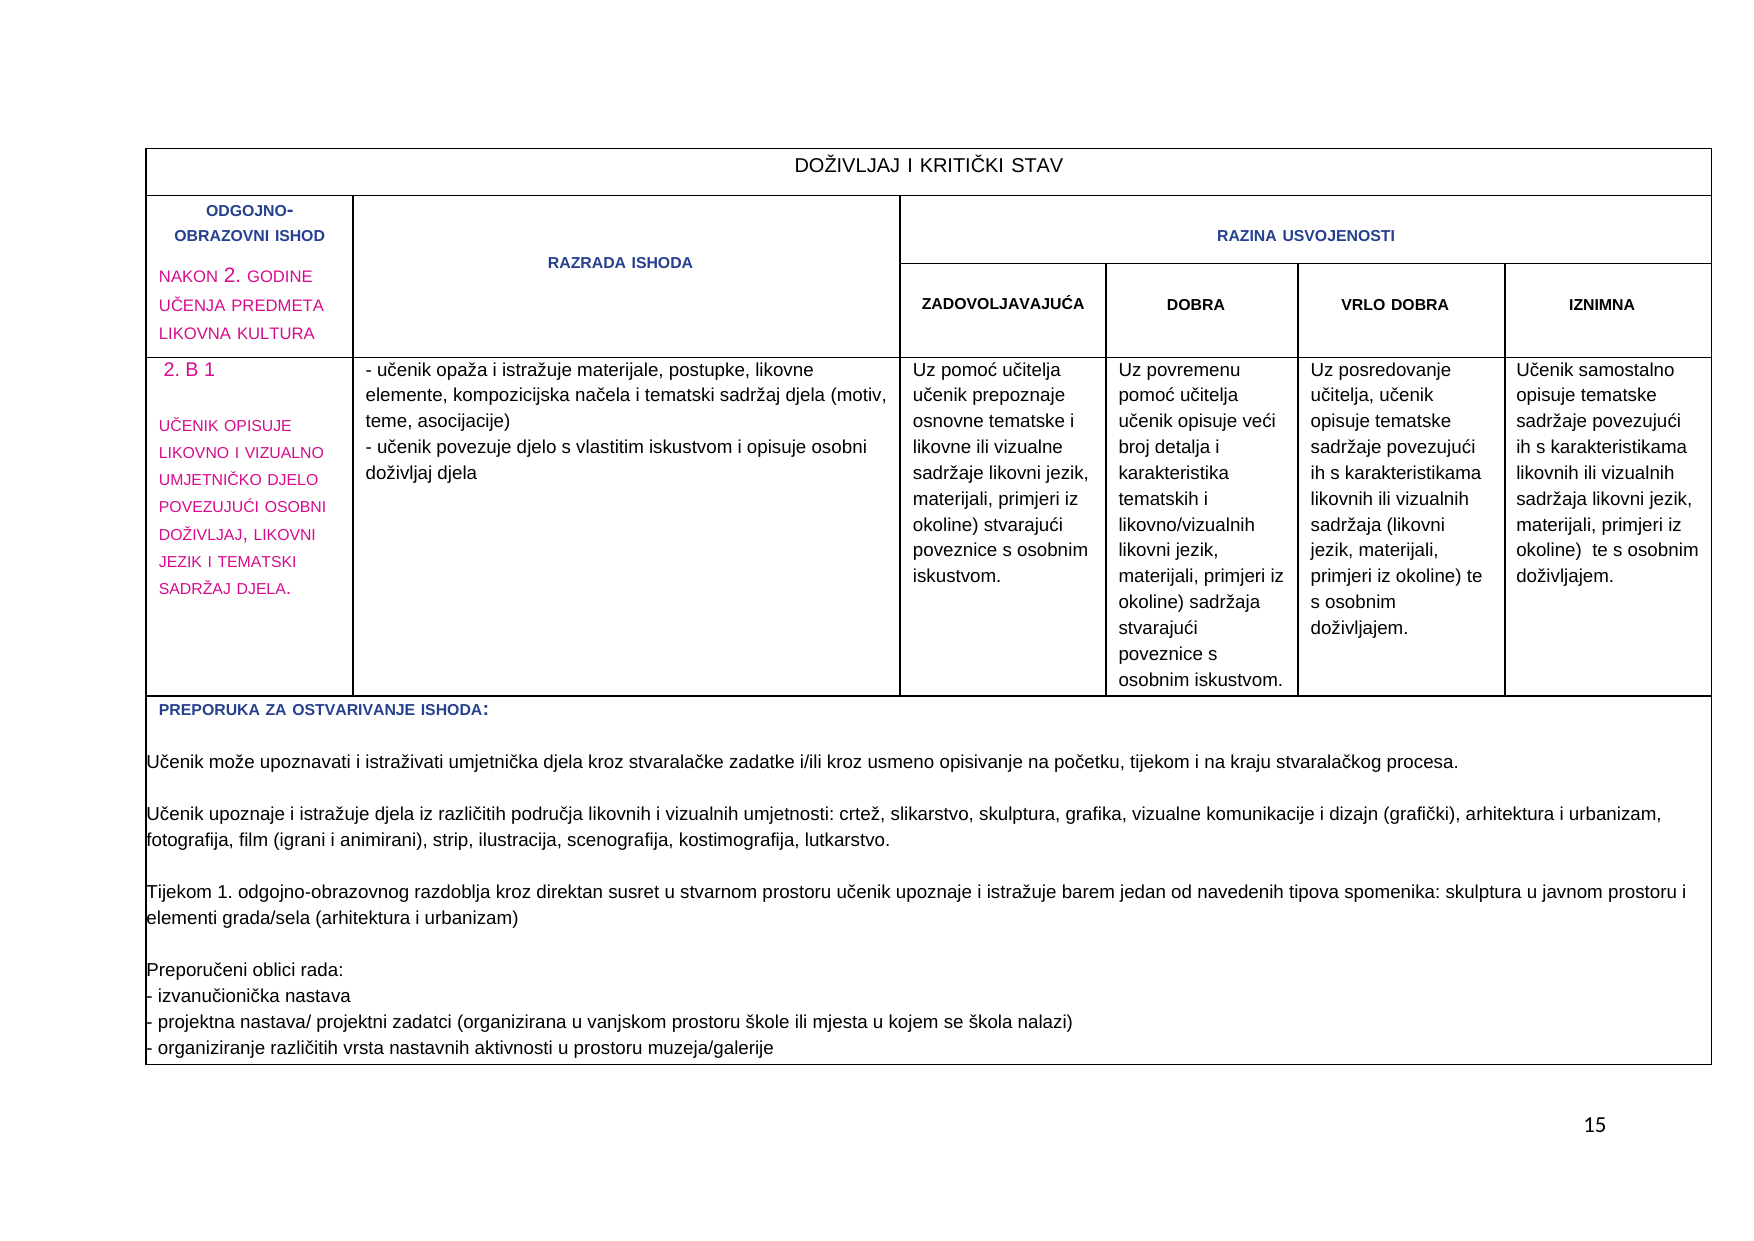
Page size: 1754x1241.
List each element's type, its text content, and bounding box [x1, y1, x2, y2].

table_cell Uz pomoć učitelja učenik prepoznaje osnovne tematske i likovne ili vizualne sadržaje likovni jezik, materijali, primjeri iz okoline) stvarajući poveznice s osobnim iskustvom. [901, 358, 1105, 695]
table_cell dobra [1107, 264, 1297, 357]
table_cell razrada ishoda [354, 196, 899, 357]
table_cell - učenik opaža i istražuje materijale, postupke, likovne elemente, kompozicijska načela i tematski sadržaj djela (motiv, teme, asocijacije) - učenik povezuje djelo s vlastitim iskustvom i opisuje osobni doživljaj djela [354, 358, 899, 695]
table_cell razina usvojenosti [901, 196, 1711, 263]
table_cell preporuka za ostvarivanje ishoda: Učenik može upoznavati i istraživati umjetnička djela kroz stvaralačke zadatke i/ili kroz usmeno opisivanje na početku, tijekom i na kraju stvaralačkog procesa. Učenik upoznaje i istražuje djela iz različitih područja likovnih i vizualnih umjetnosti: crtež, slikarstvo, skulptura, grafika, vizualne komunikacije i dizajn (grafički), arhitektura i urbanizam, fotografija, film (igrani i animirani), strip, ilustracija, scenografija, kostimografija, lutkarstvo. Tijekom 1. odgojno-obrazovnog razdoblja kroz direktan susret u stvarnom prostoru učenik upoznaje i istražuje barem jedan od navedenih tipova spomenika: skulptura u javnom prostoru i elementi grada/sela (arhitektura i urbanizam) Preporučeni oblici rada: - izvanučionička nastava - projektna nastava/ projektni zadatci (organizirana u vanjskom prostoru škole ili mjesta u kojem se škola nalazi) - organiziranje različitih vrsta nastavnih aktivnosti u prostoru muzeja/galerije [147, 697, 1711, 1063]
table_cell Uz povremenu pomoć učitelja učenik opisuje veći broj detalja i karakteristika tematskih i likovno/vizualnih likovni jezik, materijali, primjeri iz okoline) sadržaja stvarajući poveznice s osobnim iskustvom. [1107, 358, 1297, 695]
table_cell doživljaj i kritički stav [147, 149, 1711, 194]
table_cell 2. B 1 učenik opisuje likovno i vizualno umjetničko djelo povezujući osobni doživljaj, likovni jezik i tematski sadržaj djela. [147, 358, 352, 695]
table_cell vrlo dobra [1299, 264, 1504, 357]
table_cell zadovoljavajuća [901, 264, 1105, 357]
table_cell Učenik samostalno opisuje tematske sadržaje povezujući ih s karakteristikama likovnih ili vizualnih sadržaja likovni jezik, materijali, primjeri iz okoline) te s osobnim doživljajem. [1506, 358, 1711, 695]
table_cell Uz posredovanje učitelja, učenik opisuje tematske sadržaje povezujući ih s karakteristikama likovnih ili vizualnih sadržaja (likovni jezik, materijali, primjeri iz okoline) te s osobnim doživljajem. [1299, 358, 1504, 695]
table_cell iznimna [1506, 264, 1711, 357]
table_cell odgojno-obrazovni ishod nakon 2. godine učenja predmeta likovna kultura [147, 196, 352, 357]
